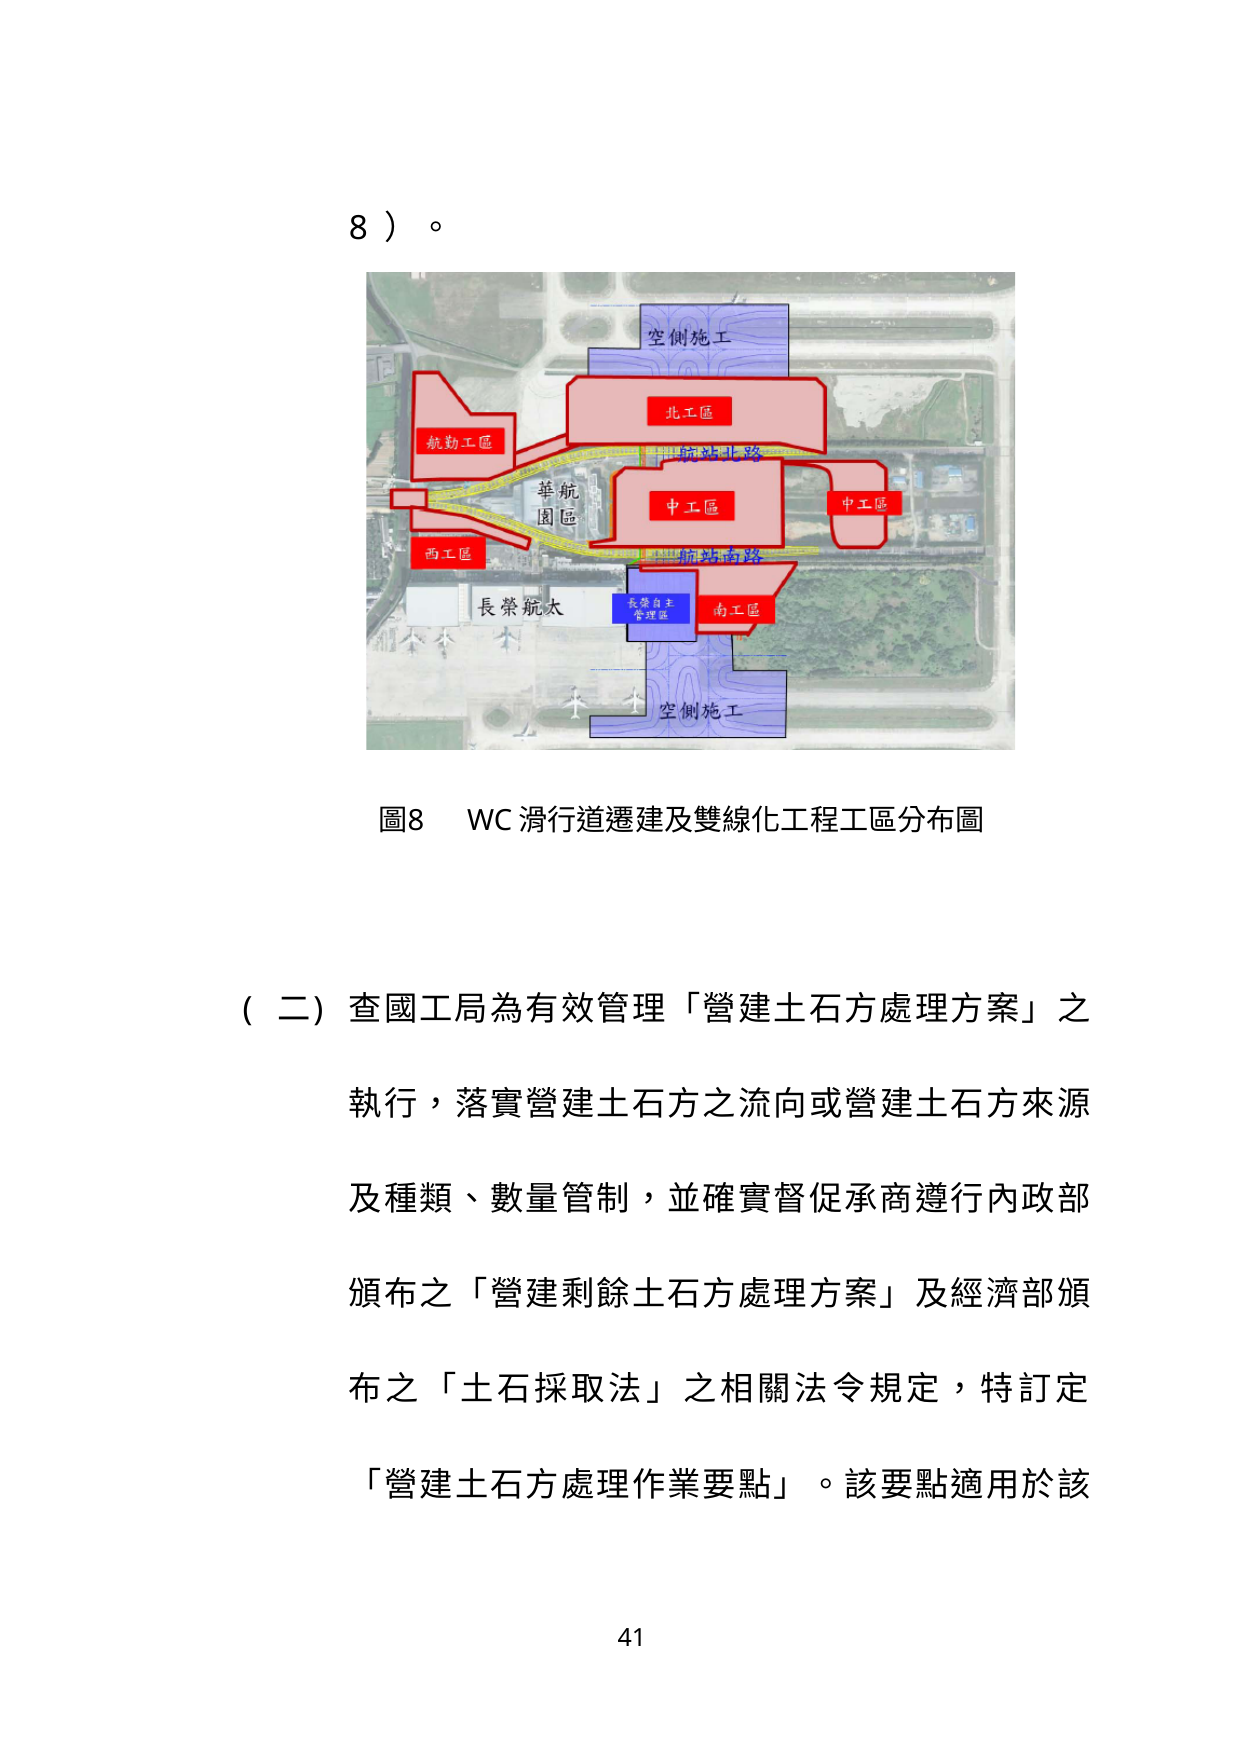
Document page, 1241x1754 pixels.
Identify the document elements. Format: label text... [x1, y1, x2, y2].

text WC滑行道遷建及雙線化工程工區分布圖 [221, 800, 1092, 838]
picture [366, 272, 1016, 750]
